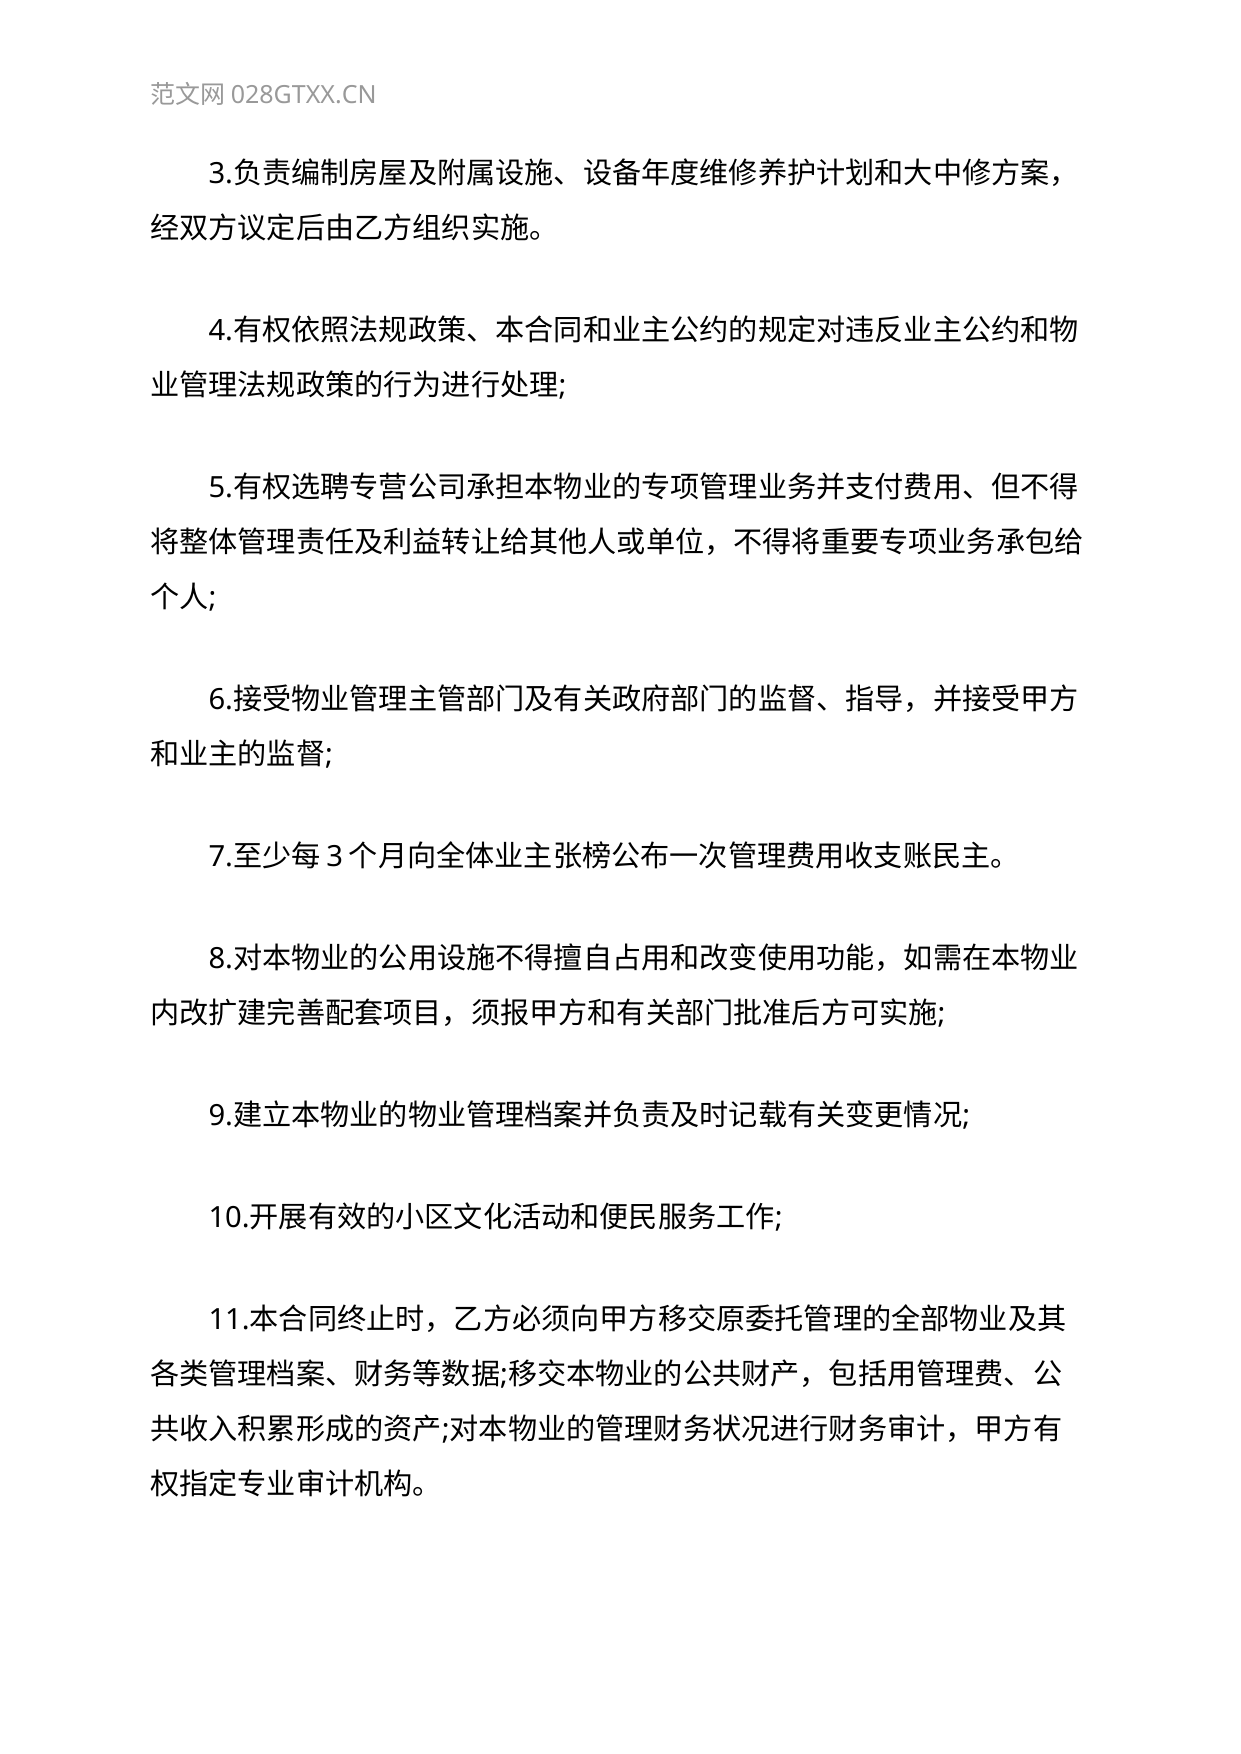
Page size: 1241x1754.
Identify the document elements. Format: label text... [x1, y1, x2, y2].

text 9.建立本物业的物业管理档案并负责及时记载有关变更情况; [150, 1092, 1090, 1134]
text 5.有权选聘专营公司承担本物业的专项管理业务并支付费用、但不得将整体管理责任及利益转让给其他人或单位，不得将重要专项业务承包给个人; [150, 464, 1090, 616]
text 11.本合同终止时，乙方必须向甲方移交原委托管理的全部物业及其各类管理档案、财务等数据;移交本物业的公共财产，包括用管理费、公共收入积累形成的资产;对本物业的管理财务状况进行财务审计，甲方有权指定专业审计机构。 [150, 1296, 1090, 1503]
text 6.接受物业管理主管部门及有关政府部门的监督、指导，并接受甲方和业主的监督; [150, 676, 1090, 773]
text 8.对本物业的公用设施不得擅自占用和改变使用功能，如需在本物业内改扩建完善配套项目，须报甲方和有关部门批准后方可实施; [150, 934, 1090, 1032]
text 3.负责编制房屋及附属设施、设备年度维修养护计划和大中修方案，经双方议定后由乙方组织实施。 [150, 150, 1090, 247]
text 7.至少每3个月向全体业主张榜公布一次管理费用收支账民主。 [150, 833, 1090, 875]
text 4.有权依照法规政策、本合同和业主公约的规定对违反业主公约和物业管理法规政策的行为进行处理; [150, 307, 1090, 404]
text 10.开展有效的小区文化活动和便民服务工作; [150, 1193, 1090, 1236]
